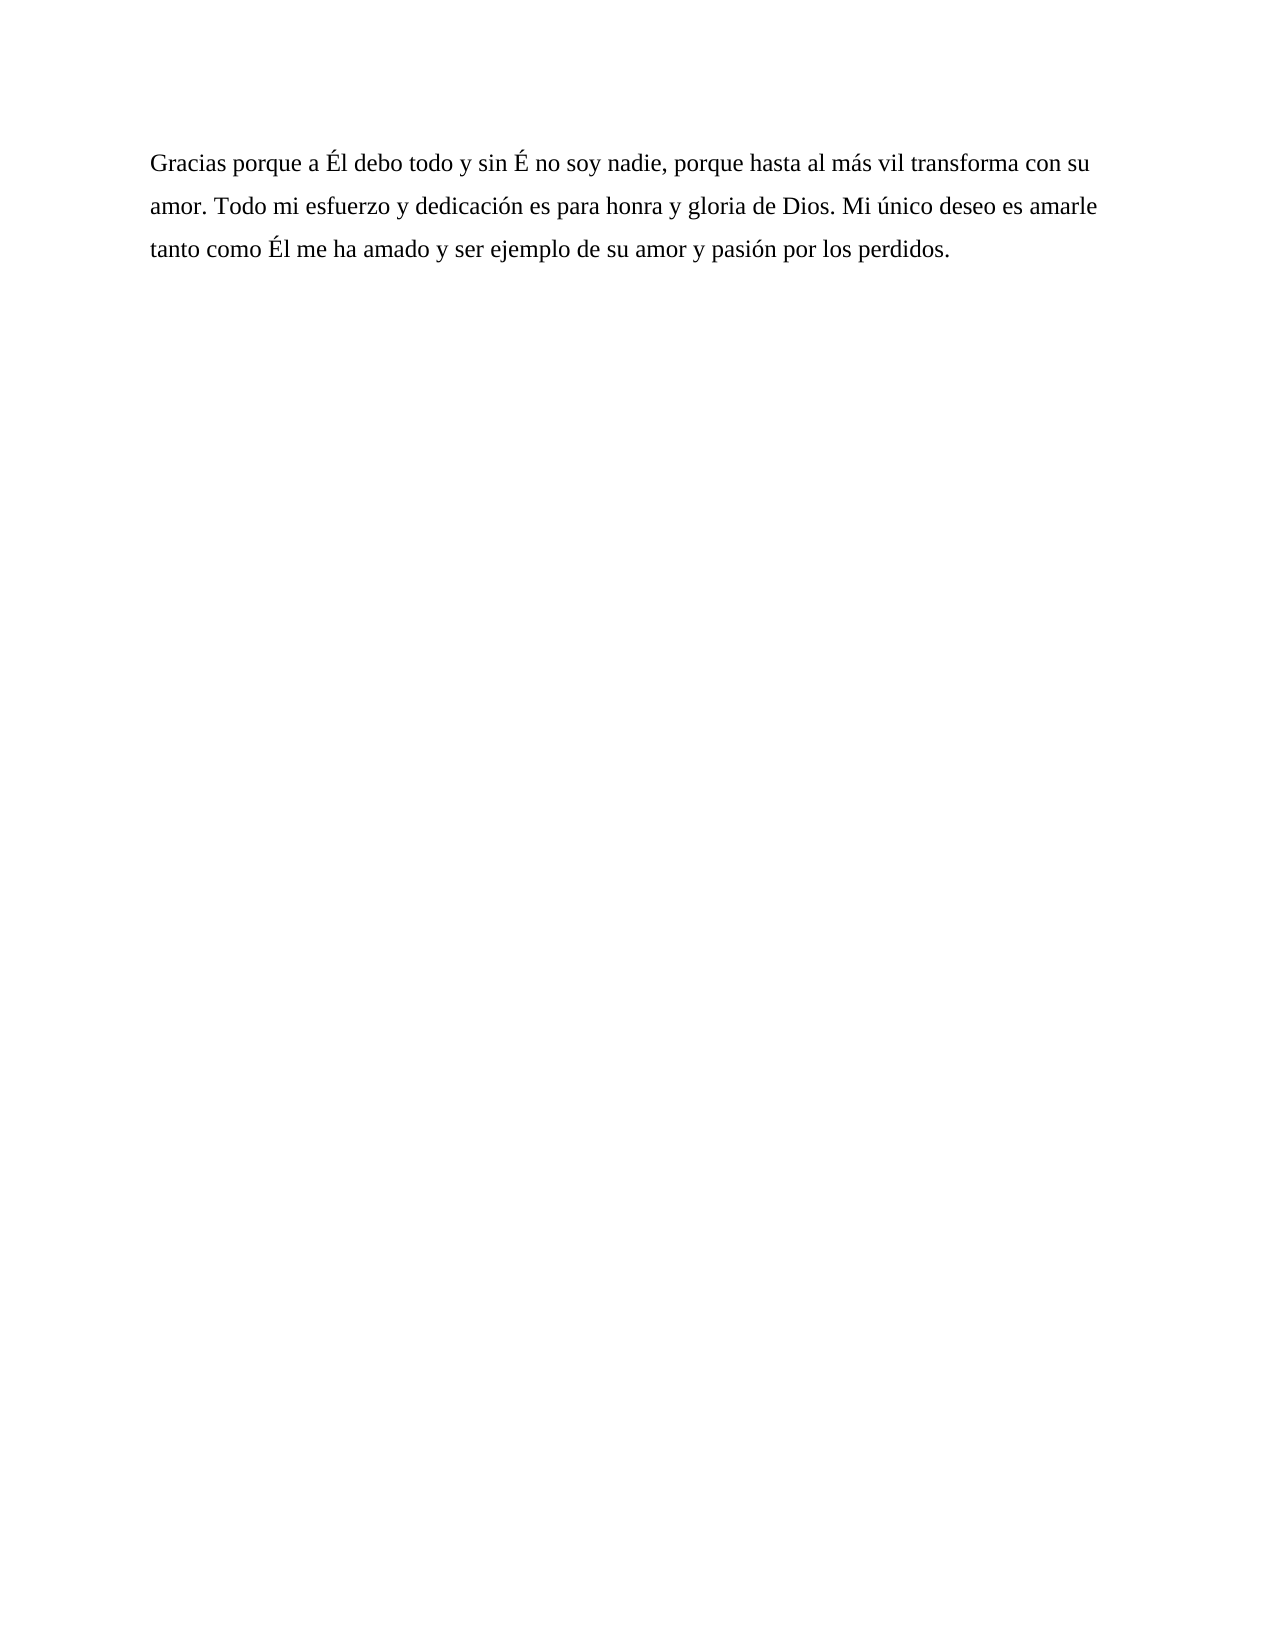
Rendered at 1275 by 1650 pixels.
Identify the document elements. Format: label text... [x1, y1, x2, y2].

text Gracias porque a Él debo todo y sin É no soy nadie, porque hasta al más vil transforma con su amor. Todo mi esfuerzo y dedicación es para honra y gloria de Dios. Mi único deseo es amarle tanto como Él me ha amado y ser ejemplo de su amor y pasión por los perdidos. [150, 148, 1125, 263]
